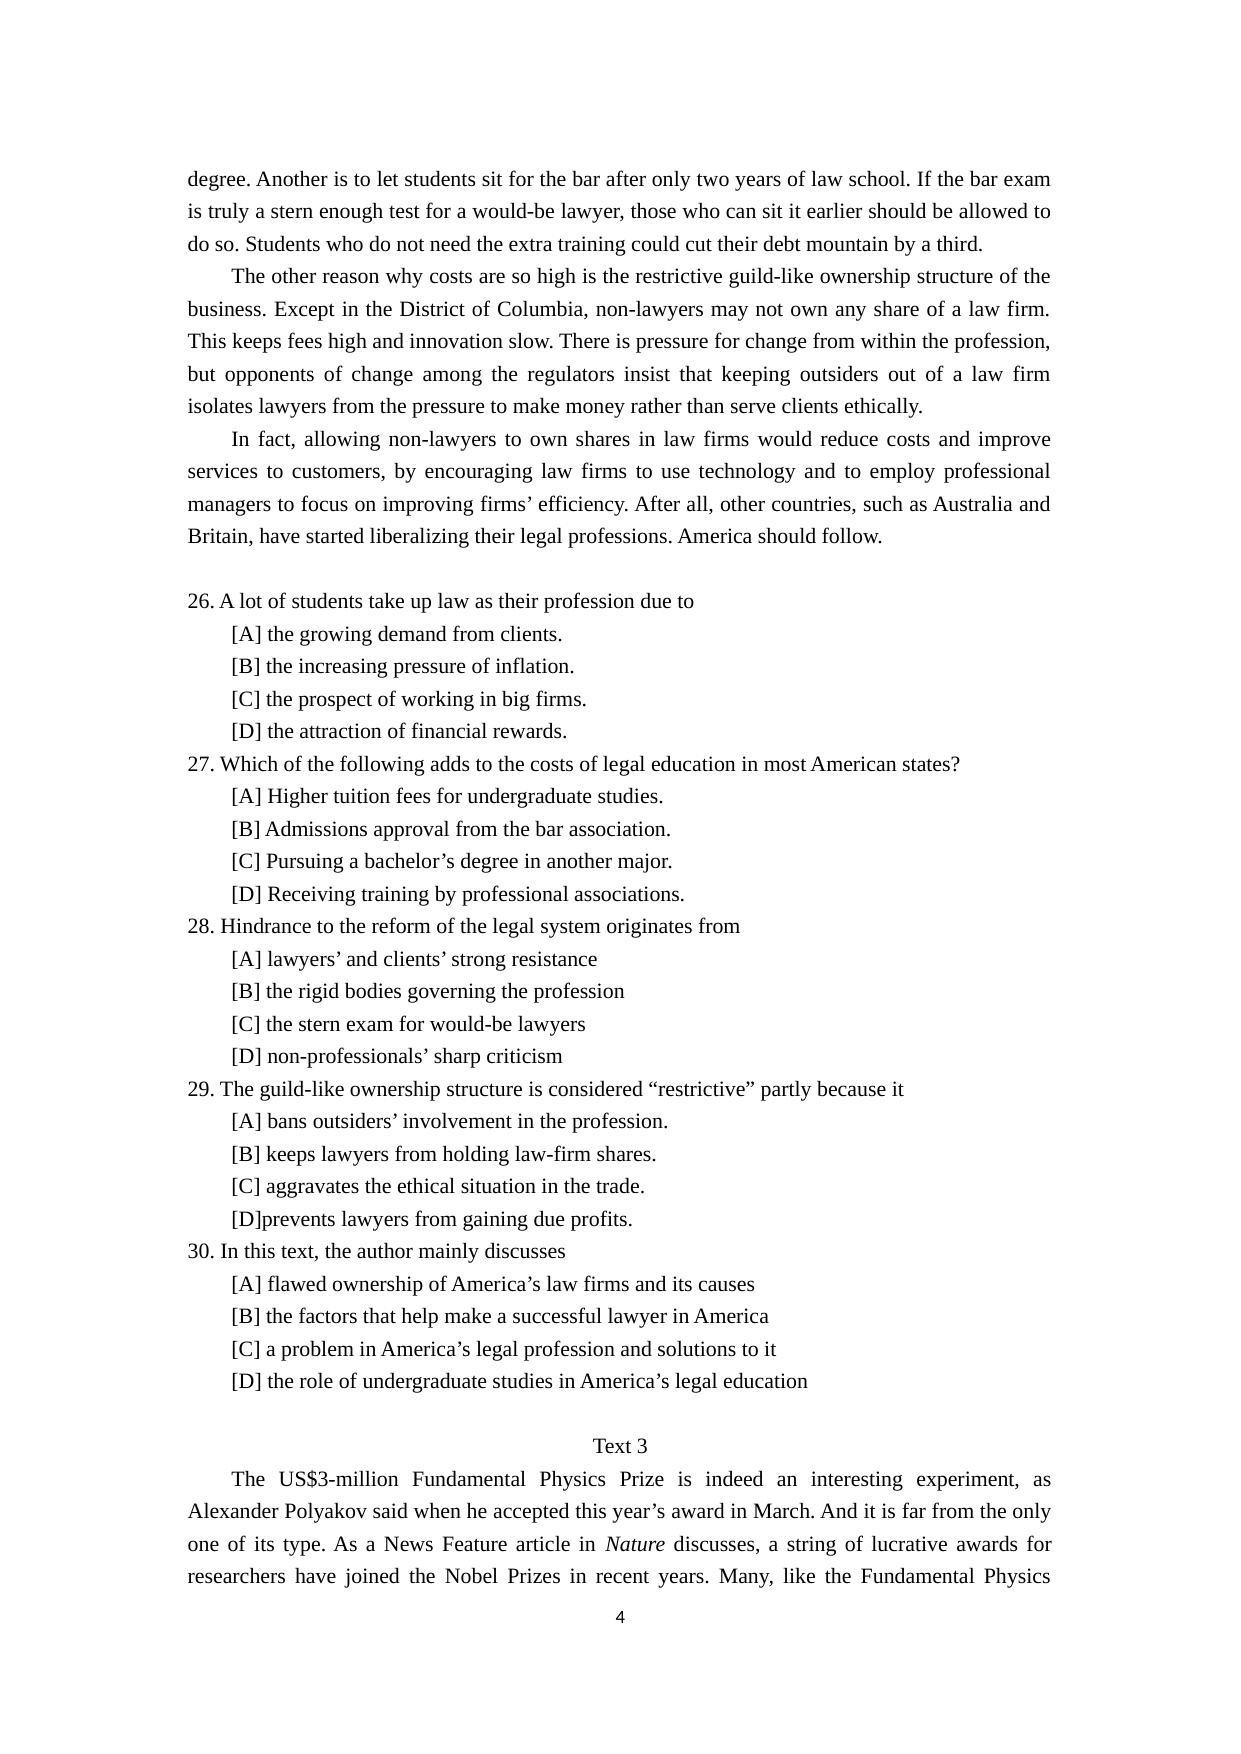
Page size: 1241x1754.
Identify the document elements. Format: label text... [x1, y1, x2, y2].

text [B] the factors that help make a successful lawyer in America [187, 1299, 1053, 1332]
text [B] keeps lawyers from holding law-firm shares. [187, 1137, 1053, 1169]
text 26. A lot of students take up law as their profession due to [187, 584, 1053, 617]
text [187, 1462, 1053, 1592]
text [C] the stern exam for would-be lawyers [187, 1007, 1053, 1039]
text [187, 162, 1053, 259]
text [A] flawed ownership of America’s law firms and its causes [187, 1267, 1053, 1299]
text [A] the growing demand from clients. [187, 617, 1053, 649]
text 28. Hindrance to the reform of the legal system originates from [187, 909, 1053, 942]
text [D] the attraction of financial rewards. [187, 714, 1053, 747]
text [D] the role of undergraduate studies in America’s legal education [187, 1364, 1053, 1397]
text [A] Higher tuition fees for undergraduate studies. [187, 779, 1053, 812]
text Text 3 [187, 1429, 1053, 1462]
text 29. The guild-like ownership structure is considered “restrictive” partly because it [187, 1072, 1053, 1104]
text [C] a problem in America’s legal profession and solutions to it [187, 1332, 1053, 1364]
text 30. In this text, the author mainly discusses [187, 1234, 1053, 1267]
text [C] aggravates the ethical situation in the trade. [187, 1169, 1053, 1202]
text In fact, allowing non-lawyers to own shares in law firms would reduce costs and improve services to customers, by encouraging law firms to use technology and to employ professional managers to focus on improving firms’ efficiency. After all, other countries, such as and , have started liberalizing their legal professions. should follow. [187, 422, 1053, 552]
text 27. Which of the following adds to the costs of legal education in most American states? [187, 747, 1053, 779]
text [D] non-professionals’ sharp criticism [187, 1039, 1053, 1072]
text [D] Receiving training by professional associations. [187, 877, 1053, 909]
text The other reason why costs are so high is the restrictive guild-like ownership structure of the business. Except in the , non-lawyers may not own any share of a law firm. This keeps fees high and innovation slow. There is pressure for change from within the profession, but opponents of change among the regulators insist that keeping outsiders out of a law firm isolates lawyers from the pressure to make money rather than serve clients ethically. [187, 259, 1053, 422]
text [A] bans outsiders’ involvement in the profession. [187, 1104, 1053, 1137]
text [A] lawyers’ and clients’ strong resistance [187, 942, 1053, 974]
text [B] the rigid bodies governing the profession [187, 974, 1053, 1007]
text [C] the prospect of working in big firms. [187, 682, 1053, 714]
text [C] Pursuing a bachelor’s degree in another major. [187, 844, 1053, 877]
text [D]prevents lawyers from gaining due profits. [187, 1202, 1053, 1234]
text [B] Admissions approval from the bar association. [187, 812, 1053, 844]
text [B] the increasing pressure of inflation. [187, 649, 1053, 682]
